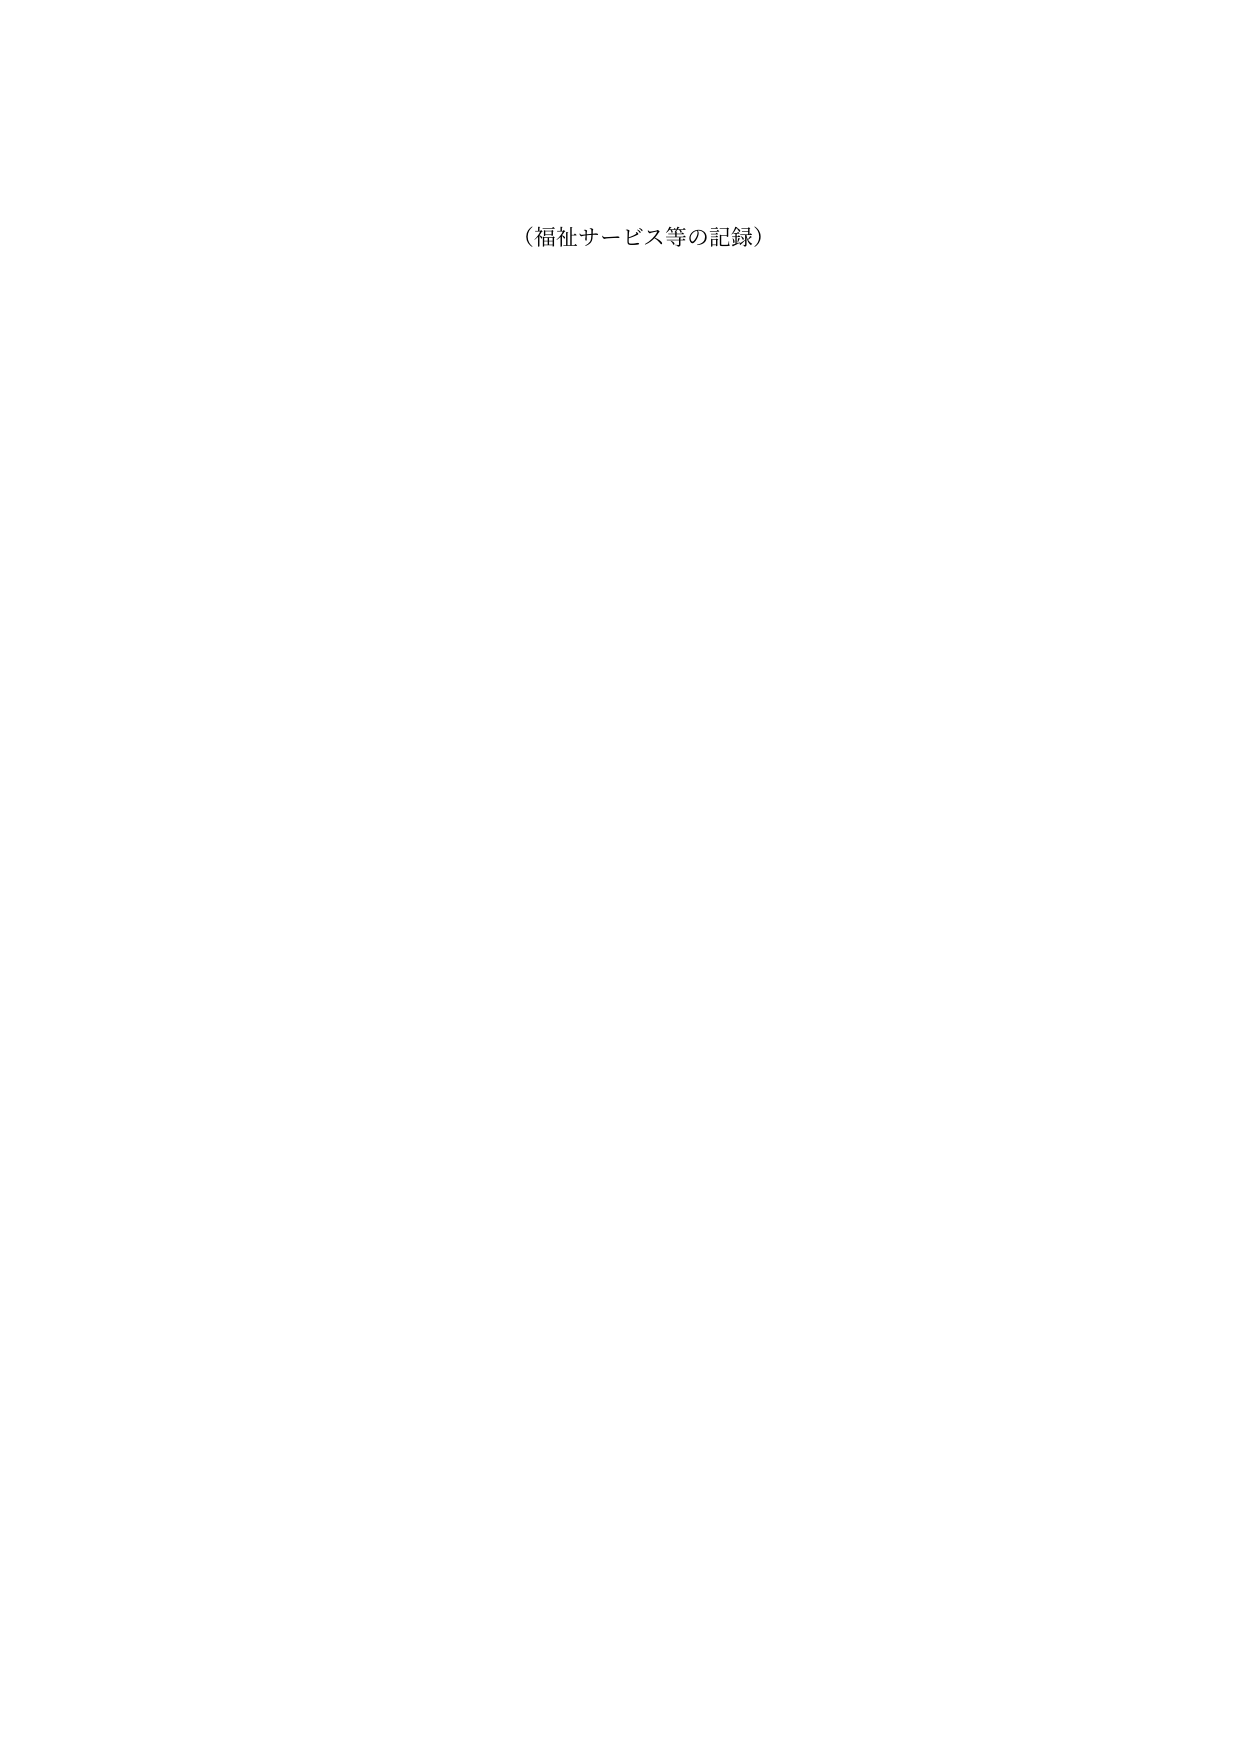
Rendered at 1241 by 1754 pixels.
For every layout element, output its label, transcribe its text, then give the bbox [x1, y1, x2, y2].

text （福祉サービス等の記録） [75, 218, 1165, 253]
